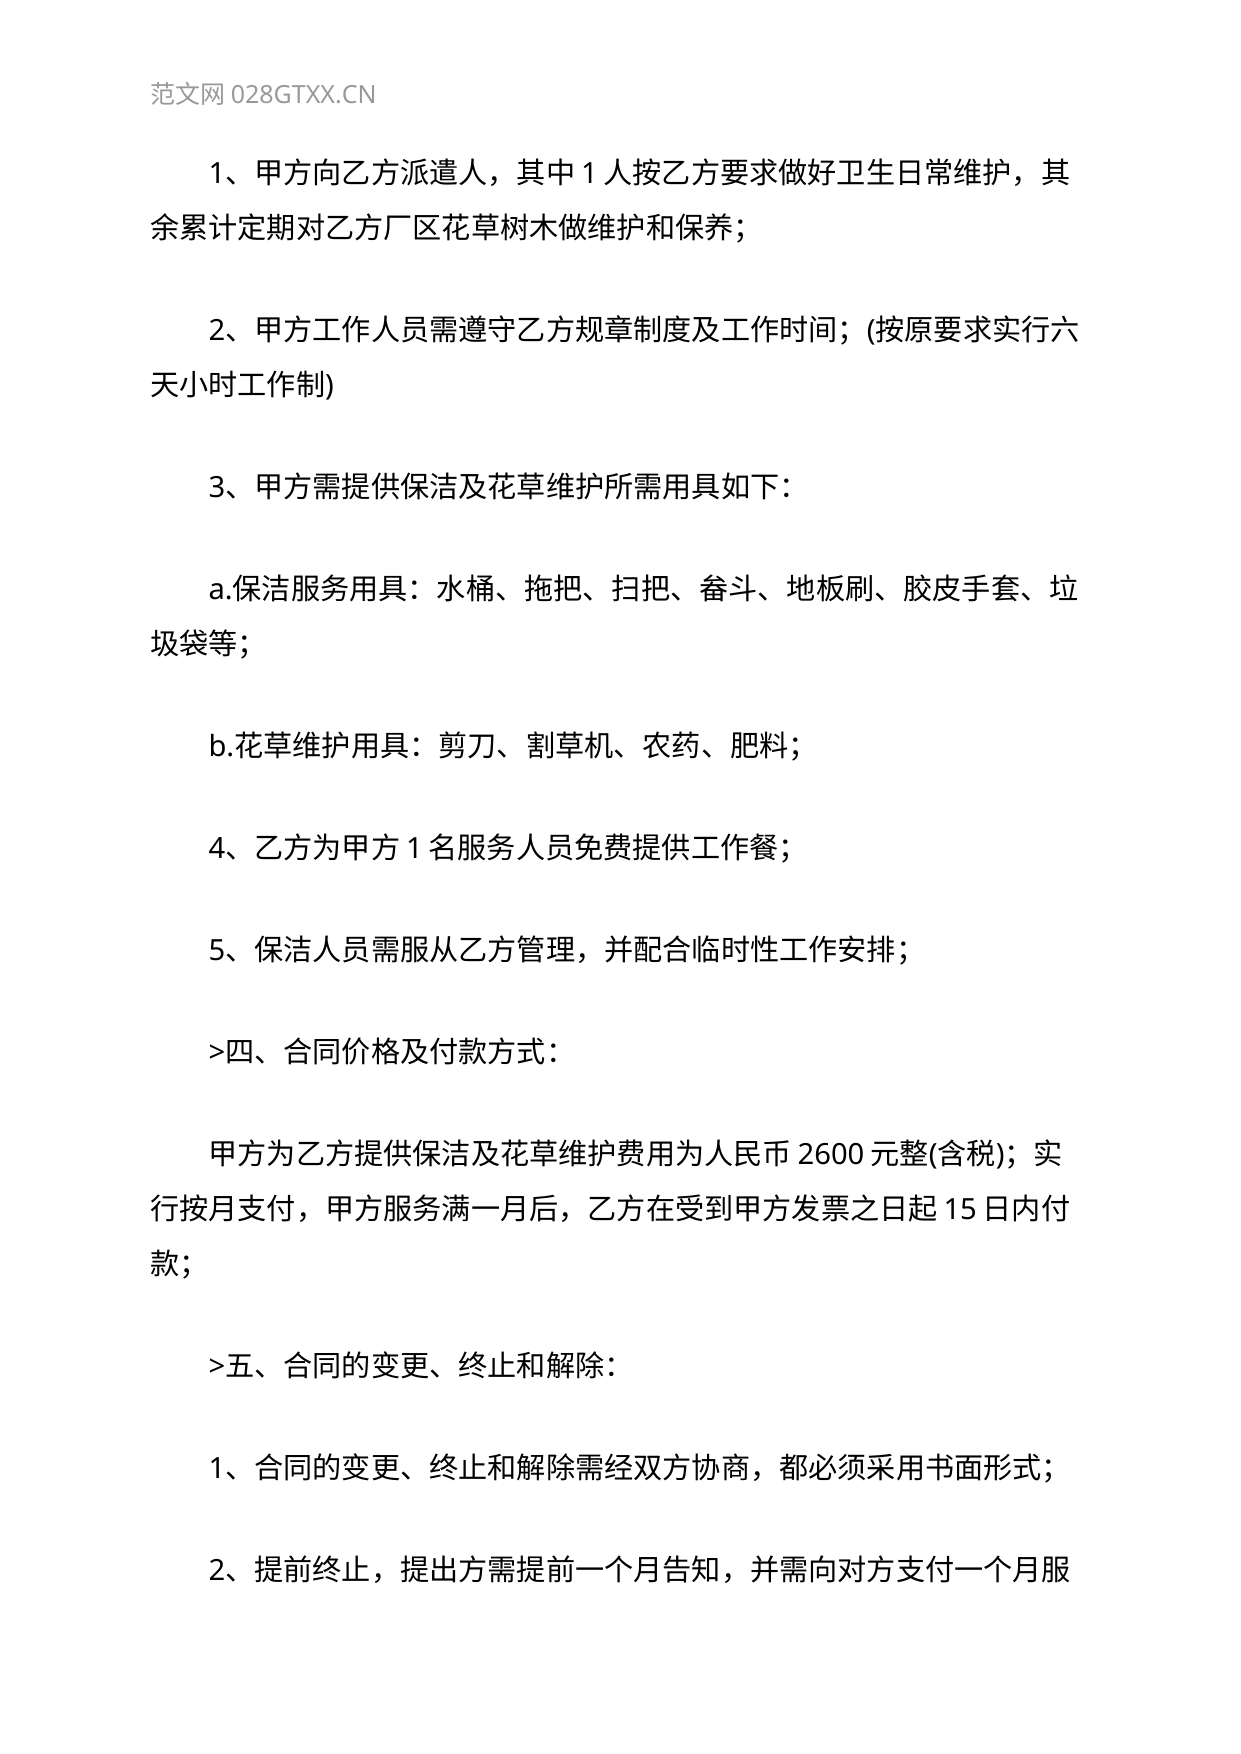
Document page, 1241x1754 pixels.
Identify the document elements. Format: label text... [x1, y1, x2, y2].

text 2、甲方工作人员需遵守乙方规章制度及工作时间；(按原要求实行六天小时工作制) [150, 307, 1090, 404]
text 5、保洁人员需服从乙方管理，并配合临时性工作安排； [150, 926, 1090, 969]
text 1、甲方向乙方派遣人，其中1人按乙方要求做好卫生日常维护，其余累计定期对乙方厂区花草树木做维护和保养； [150, 150, 1090, 247]
text >五、合同的变更、终止和解除： [150, 1342, 1090, 1384]
text 4、乙方为甲方1名服务人员免费提供工作餐； [150, 824, 1090, 867]
text a.保洁服务用具：水桶、拖把、扫把、畚斗、地板刷、胶皮手套、垃圾袋等； [150, 566, 1090, 663]
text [150, 1546, 1090, 1588]
text >四、合同价格及付款方式： [150, 1028, 1090, 1071]
text 1、合同的变更、终止和解除需经双方协商，都必须采用书面形式； [150, 1444, 1090, 1487]
text 3、甲方需提供保洁及花草维护所需用具如下： [150, 464, 1090, 506]
text 甲方为乙方提供保洁及花草维护费用为人民币2600元整(含税)；实行按月支付，甲方服务满一月后，乙方在受到甲方发票之日起15日内付款； [150, 1130, 1090, 1283]
text b.花草维护用具：剪刀、割草机、农药、肥料； [150, 722, 1090, 765]
